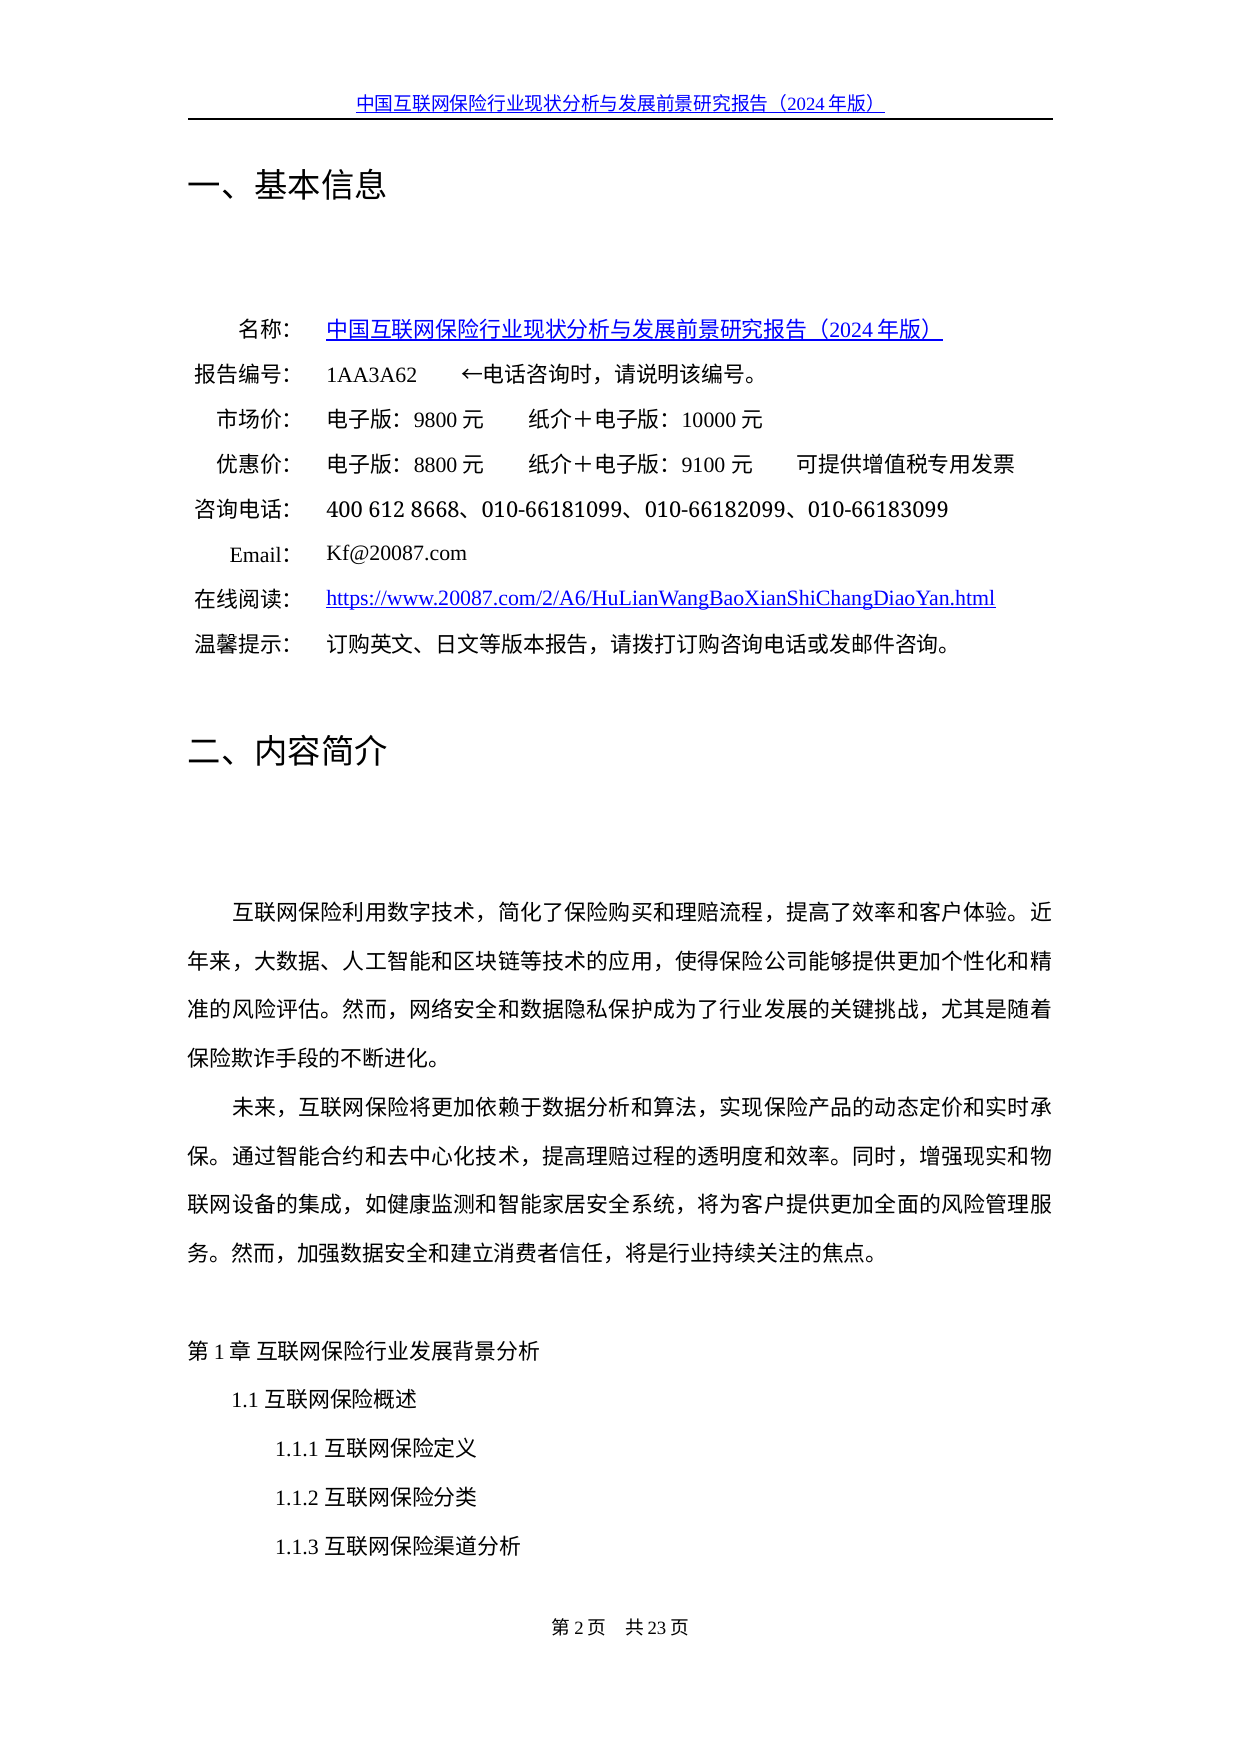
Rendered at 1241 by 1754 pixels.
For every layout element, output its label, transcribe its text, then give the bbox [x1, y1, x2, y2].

table_cell 1AA3A62 ←电话咨询时，请说明该编号。 [315, 357, 1073, 402]
table_cell 优惠价： [167, 447, 315, 492]
table_cell 电子版：9800 元 纸介＋电子版：10000 元 [315, 402, 1073, 447]
table_cell 订购英文、日文等版本报告，请拨打订购咨询电话或发邮件咨询。 [315, 627, 1073, 672]
table_cell 报告编号： [167, 357, 315, 402]
title 一、基本信息 [187, 150, 1053, 215]
table_cell 电子版：8800 元 纸介＋电子版：9100 元 可提供增值税专用发票 [315, 447, 1073, 492]
table_cell [315, 582, 1073, 627]
table_header 名称： [167, 312, 315, 357]
table_header 中国互联网保险行业现状分析与发展前景研究报告（2024年版） [315, 312, 1073, 357]
table_cell 市场价： [167, 402, 315, 447]
table_cell 咨询电话： [167, 492, 315, 537]
table_cell Email： [167, 537, 315, 582]
table_cell Kf@20087.com [315, 537, 1073, 582]
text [187, 894, 1053, 1561]
title 二、内容简介 [187, 717, 1053, 782]
table_cell 在线阅读： [167, 582, 315, 627]
table_cell 温馨提示： [167, 627, 315, 672]
table_cell 400 612 8668、010-66181099、010-66182099、010-66183099 [315, 492, 1073, 537]
